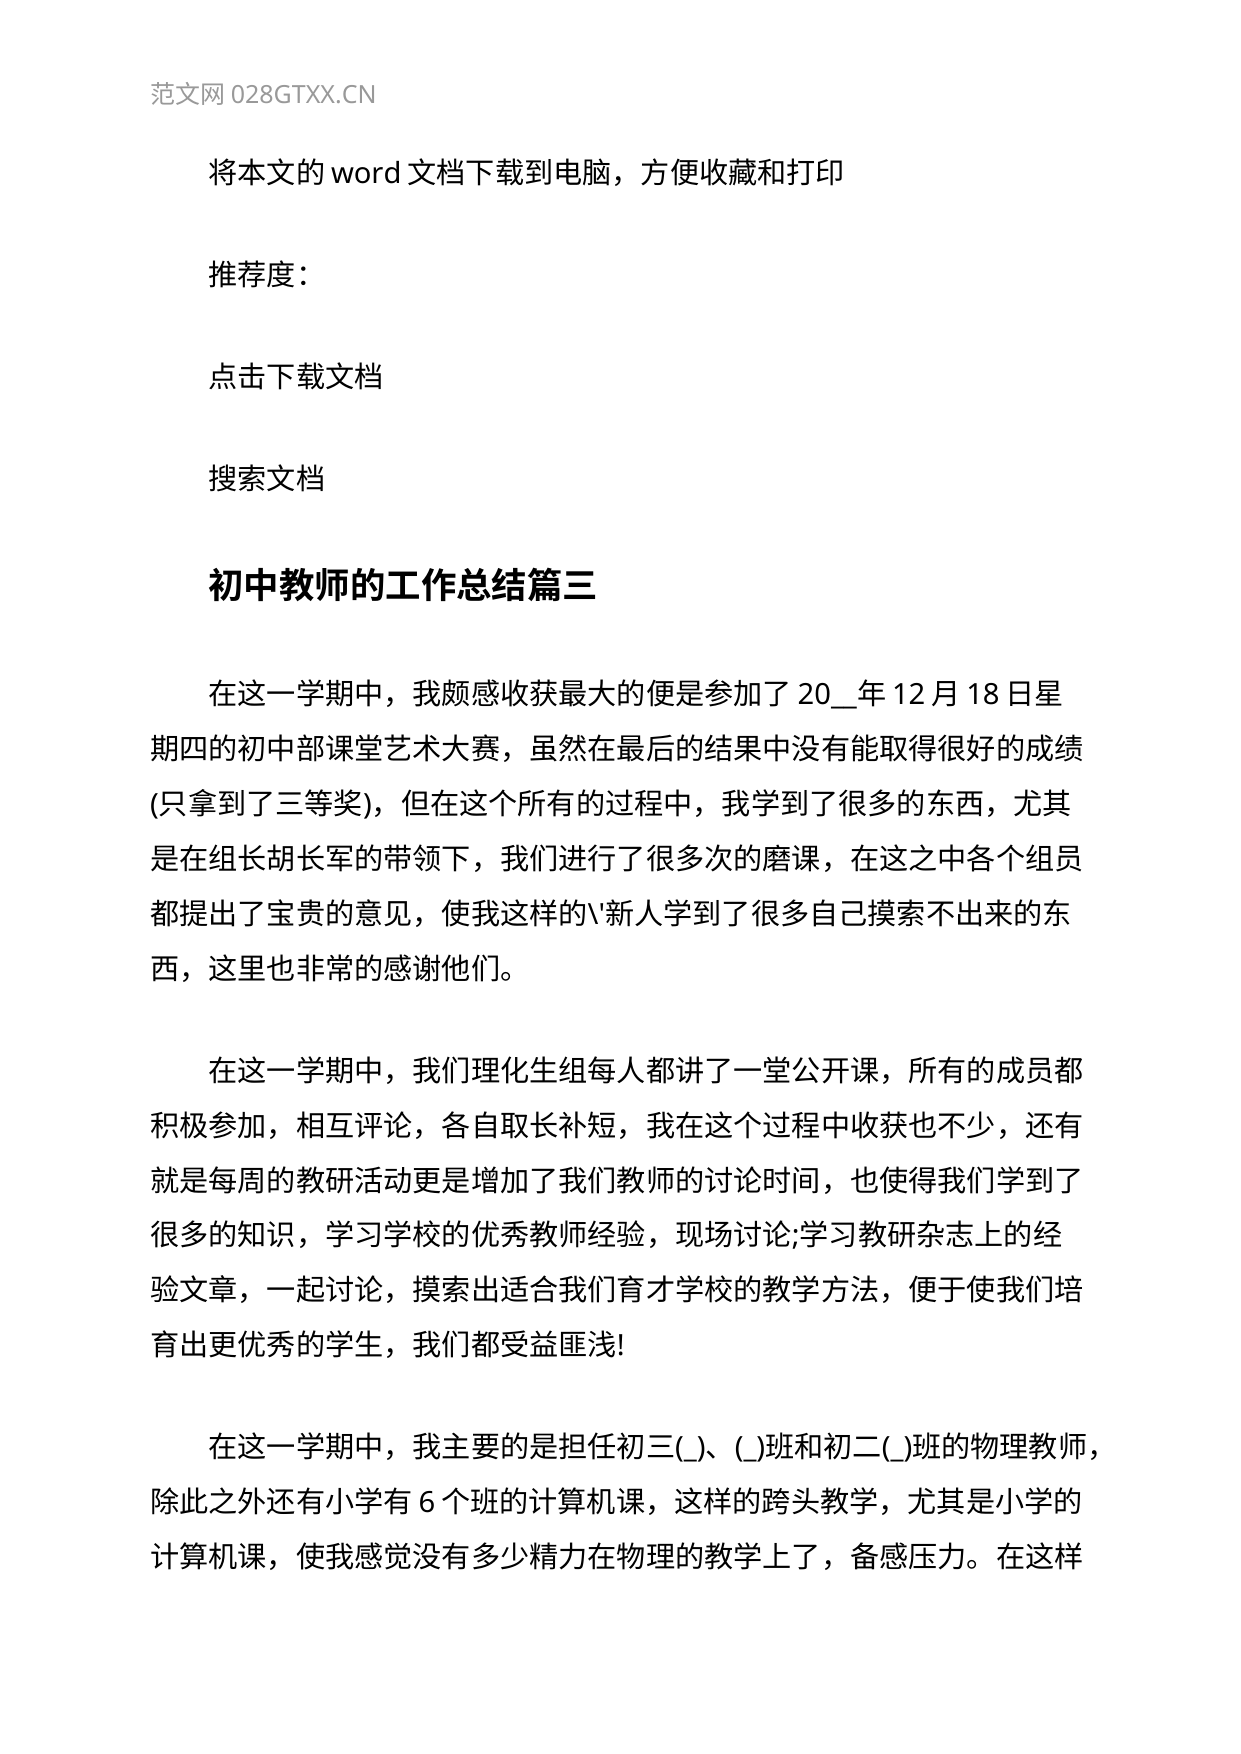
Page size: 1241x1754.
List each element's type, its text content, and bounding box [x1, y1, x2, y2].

text 推荐度： [150, 252, 1090, 294]
text 在这一学期中，我颇感收获最大的便是参加了20__年12月18日星期四的初中部课堂艺术大赛，虽然在最后的结果中没有能取得很好的成绩(只拿到了三等奖)，但在这个所有的过程中，我学到了很多的东西，尤其是在组长胡长军的带领下，我们进行了很多次的磨课，在这之中各个组员都提出了宝贵的意见，使我这样的\'新人学到了很多自己摸索不出来的东西，这里也非常的感谢他们。 [150, 671, 1090, 988]
text 搜索文档 [150, 456, 1090, 498]
text 初中教师的工作总结篇三 [150, 557, 1090, 608]
text 点击下载文档 [150, 354, 1090, 396]
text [150, 1424, 1090, 1576]
text 在这一学期中，我们理化生组每人都讲了一堂公开课，所有的成员都积极参加，相互评论，各自取长补短，我在这个过程中收获也不少，还有就是每周的教研活动更是增加了我们教师的讨论时间，也使得我们学到了很多的知识，学习学校的优秀教师经验，现场讨论;学习教研杂志上的经验文章，一起讨论，摸索出适合我们育才学校的教学方法，便于使我们培育出更优秀的学生，我们都受益匪浅! [150, 1047, 1090, 1364]
text 将本文的word文档下载到电脑，方便收藏和打印 [150, 150, 1090, 192]
